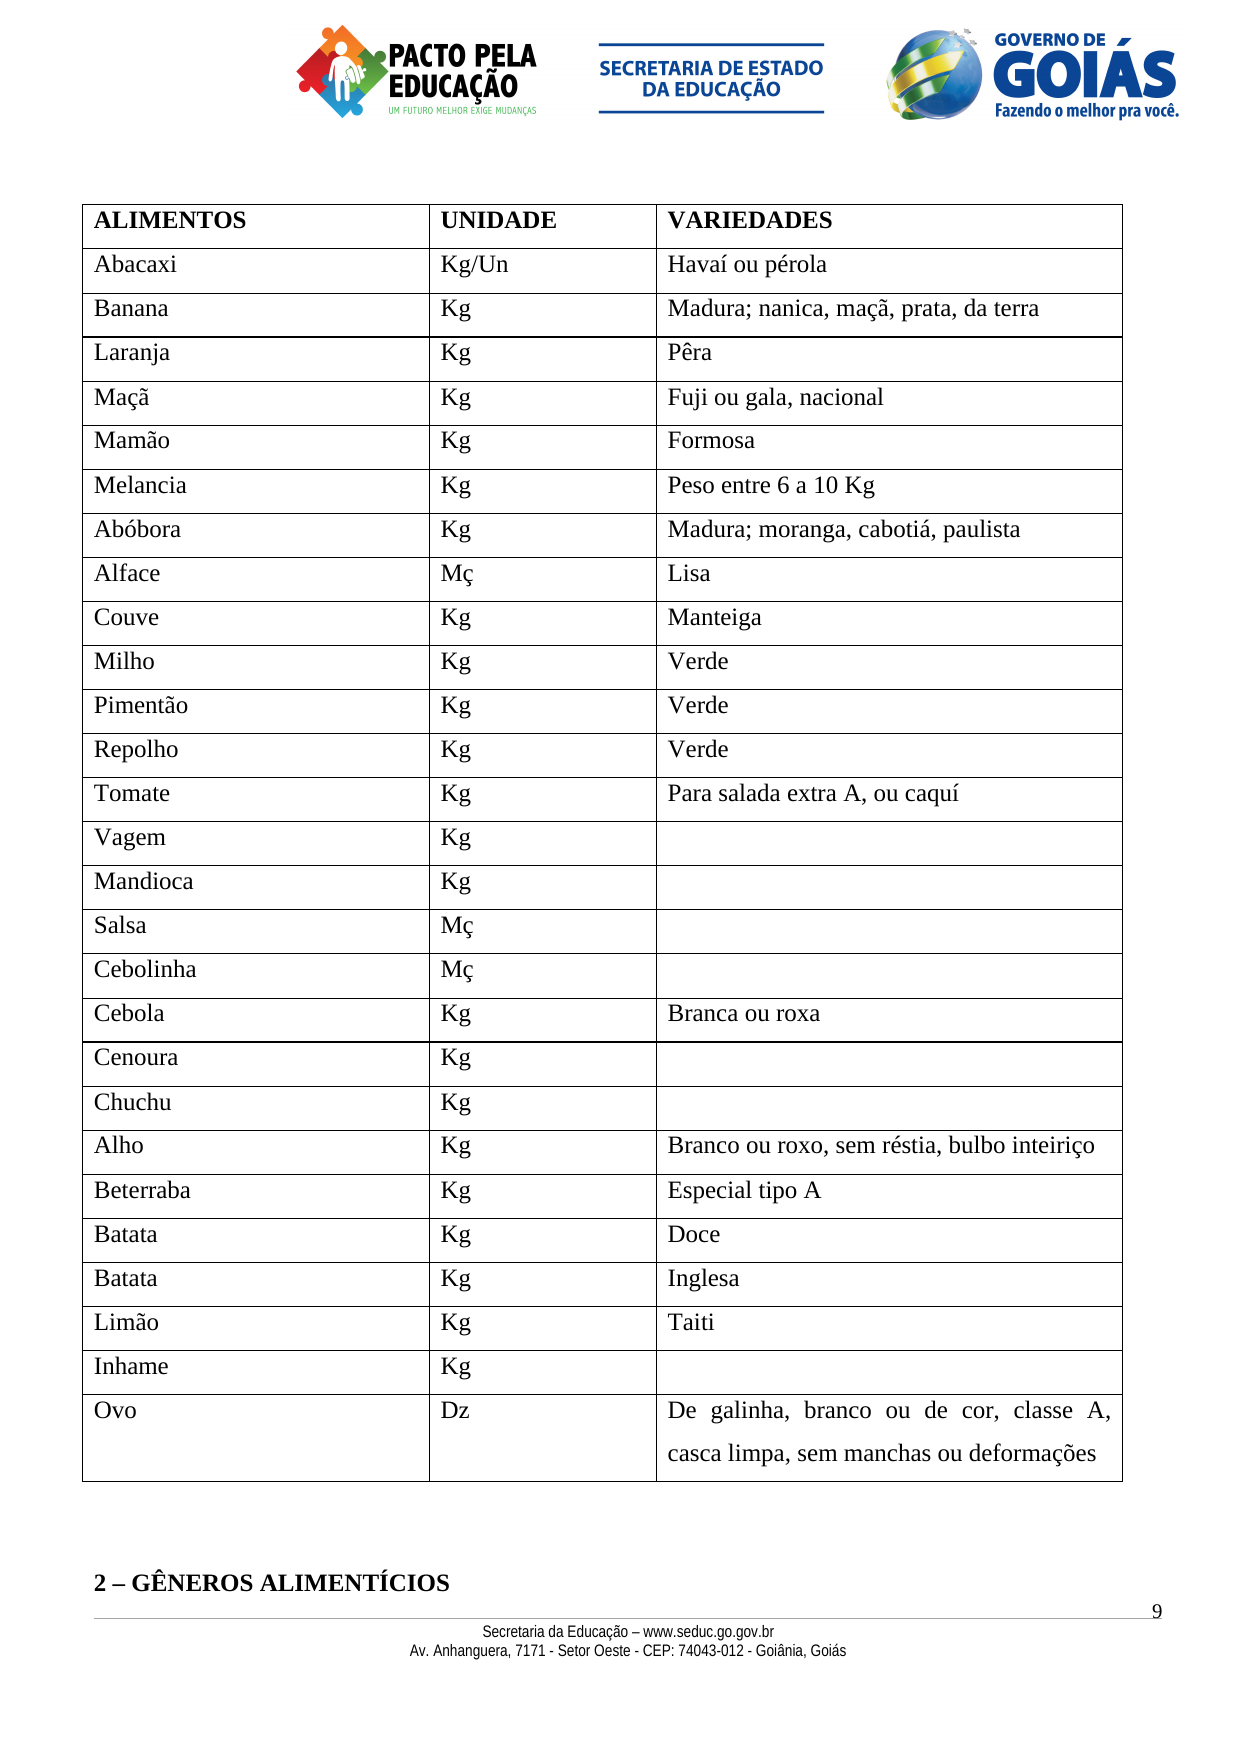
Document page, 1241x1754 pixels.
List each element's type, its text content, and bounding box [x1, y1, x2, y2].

table_cell Chuchu [83, 1087, 429, 1129]
table_cell Alface [83, 558, 429, 601]
table_cell Kg [430, 382, 656, 424]
table_cell Kg [430, 338, 656, 381]
table_cell Mandioca [83, 866, 429, 909]
table_header VARIEDADES [657, 205, 1122, 248]
table_header ALIMENTOS [83, 205, 429, 248]
table_cell Taiti [657, 1307, 1122, 1350]
table_cell Verde [657, 646, 1122, 689]
table_cell Limão [83, 1307, 429, 1350]
table_cell Pêra [657, 338, 1122, 381]
table_cell Dz [430, 1395, 656, 1481]
picture [287, 20, 1186, 129]
table_cell Kg [430, 426, 656, 469]
table_cell [657, 1087, 1122, 1129]
table_cell Kg [430, 690, 656, 733]
table_cell Mç [430, 954, 656, 997]
table_cell Laranja [83, 338, 429, 381]
table_cell [657, 1043, 1122, 1086]
table_cell Kg [430, 1131, 656, 1174]
table_cell Inglesa [657, 1263, 1122, 1306]
table_cell Kg [430, 1087, 656, 1129]
table_cell Madura; nanica, maçã, prata, da terra [657, 294, 1122, 336]
table_cell Madura; moranga, cabotiá, paulista [657, 514, 1122, 557]
table_cell Cenoura [83, 1043, 429, 1086]
table_cell Ovo [83, 1395, 429, 1481]
table_cell Batata [83, 1263, 429, 1306]
table_cell Inhame [83, 1351, 429, 1394]
table_cell Kg [430, 1175, 656, 1218]
table_cell Kg [430, 1307, 656, 1350]
table_cell Abóbora [83, 514, 429, 557]
table_cell [657, 910, 1122, 953]
table_cell Kg [430, 1351, 656, 1394]
table_cell Especial tipo A [657, 1175, 1122, 1218]
table_cell Kg [430, 646, 656, 689]
table_cell Kg [430, 1263, 656, 1306]
table_cell Manteiga [657, 602, 1122, 645]
table_cell Batata [83, 1219, 429, 1262]
table_cell Kg [430, 822, 656, 865]
table_cell [657, 954, 1122, 997]
text 2 – GÊNEROS ALIMENTÍCIOS [94, 1568, 1162, 1597]
table_cell Cebola [83, 999, 429, 1041]
table_cell Banana [83, 294, 429, 336]
table_cell Kg [430, 470, 656, 513]
table_cell [657, 1351, 1122, 1394]
table_cell [657, 866, 1122, 909]
table_cell Kg [430, 778, 656, 821]
table_cell Alho [83, 1131, 429, 1174]
table_cell Kg/Un [430, 249, 656, 292]
table_cell Mç [430, 910, 656, 953]
table_cell Maçã [83, 382, 429, 424]
table_cell Branca ou roxa [657, 999, 1122, 1041]
table_cell Pimentão [83, 690, 429, 733]
table_cell Kg [430, 294, 656, 336]
table_cell Peso entre [657, 470, 1122, 513]
table_cell Mç [430, 558, 656, 601]
table_cell Kg [430, 999, 656, 1041]
table_cell Beterraba [83, 1175, 429, 1218]
table_cell Abacaxi [83, 249, 429, 292]
table_cell Vagem [83, 822, 429, 865]
table_cell Cebolinha [83, 954, 429, 997]
table_cell Salsa [83, 910, 429, 953]
table_cell Verde [657, 690, 1122, 733]
table_cell Fuji ou gala, nacional [657, 382, 1122, 424]
table_cell Kg [430, 602, 656, 645]
table_cell Havaí ou pérola [657, 249, 1122, 292]
table_cell Kg [430, 866, 656, 909]
table_cell Para salada extra A, ou caquí [657, 778, 1122, 821]
table_cell Mamão [83, 426, 429, 469]
table_cell Repolho [83, 734, 429, 777]
table_cell Kg [430, 1219, 656, 1262]
table_cell Doce [657, 1219, 1122, 1262]
table_cell Branco ou roxo, sem réstia, bulbo inteiriço [657, 1131, 1122, 1174]
table_cell Kg [430, 734, 656, 777]
table_cell De galinha, branco ou de cor, classe A, casca limpa, sem manchas ou deformações [657, 1395, 1122, 1481]
table_header UNIDADE [430, 205, 656, 248]
table_cell [657, 822, 1122, 865]
table_cell Verde [657, 734, 1122, 777]
table_cell Lisa [657, 558, 1122, 601]
table_cell Milho [83, 646, 429, 689]
table_cell Kg [430, 1043, 656, 1086]
table_cell Formosa [657, 426, 1122, 469]
table_cell Couve [83, 602, 429, 645]
table_cell Melancia [83, 470, 429, 513]
table_cell Kg [430, 514, 656, 557]
table_cell Tomate [83, 778, 429, 821]
